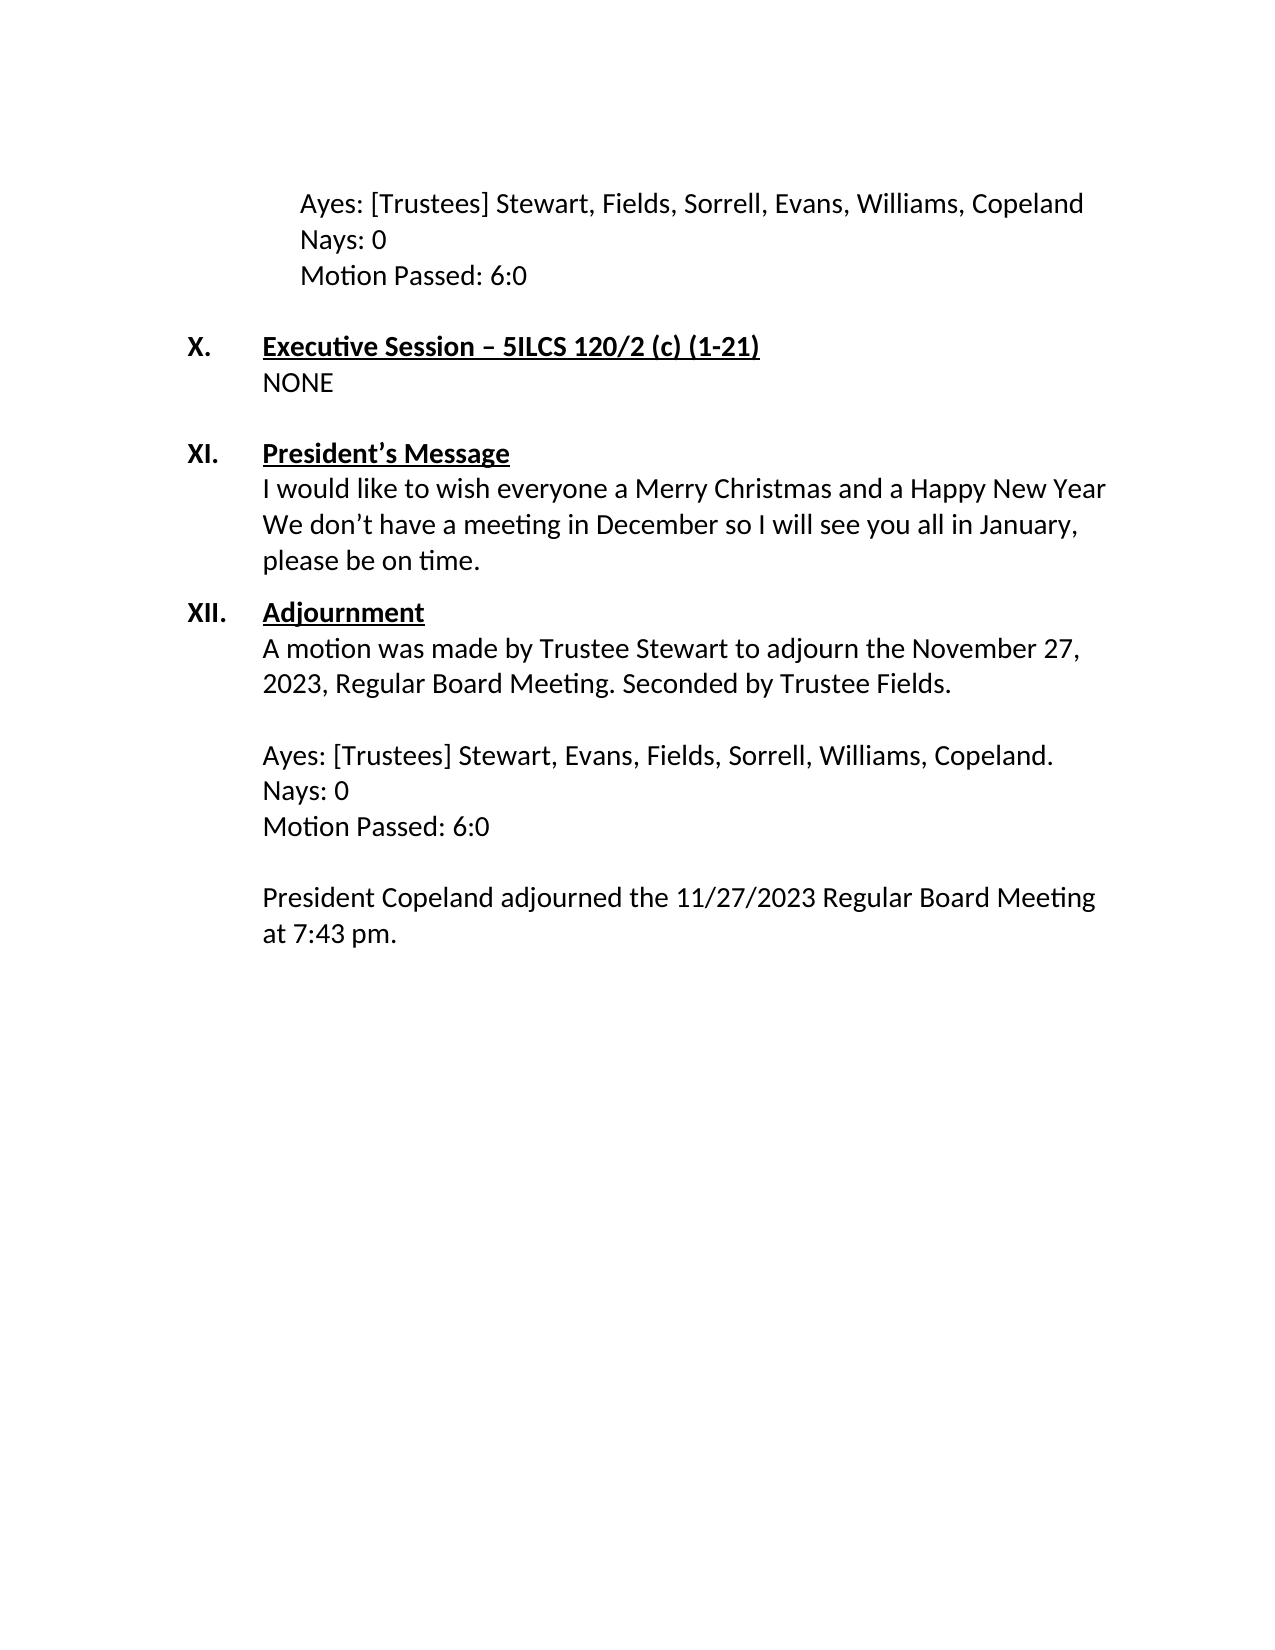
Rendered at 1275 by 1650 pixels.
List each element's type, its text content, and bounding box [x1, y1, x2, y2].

text NONE [262, 364, 1125, 399]
list Executive Session – 5ILCS 120/2 (c) (1-21) [187, 328, 1125, 364]
text I would like to wish everyone a Merry Christmas and a Happy New Year [262, 471, 1125, 506]
text Ayes: [Trustees] Stewart, Evans, Fields, Sorrell, Williams, Copeland. [262, 737, 1125, 772]
text A motion was made by Trustee Stewart to adjourn the November 27, 2023, Regular Board Meeting. Seconded by Trustee Fields. [262, 630, 1125, 701]
text Motion Passed: 6:0 [300, 257, 1125, 292]
text We don’t have a meeting in December so I will see you all in January, please be on time. [262, 506, 1125, 577]
text Ayes: [Trustees] Stewart, Fields, Sorrell, Evans, Williams, Copeland [300, 186, 1125, 221]
text President Copeland adjourned the 11/27/2023 Regular Board Meeting at 7:43 pm. [262, 879, 1125, 950]
text Nays: 0 [262, 772, 1125, 808]
list Adjournment [187, 594, 1125, 630]
list President’s Message [187, 435, 1125, 471]
text Nays: 0 [300, 221, 1125, 257]
text Motion Passed: 6:0 [262, 808, 1125, 843]
